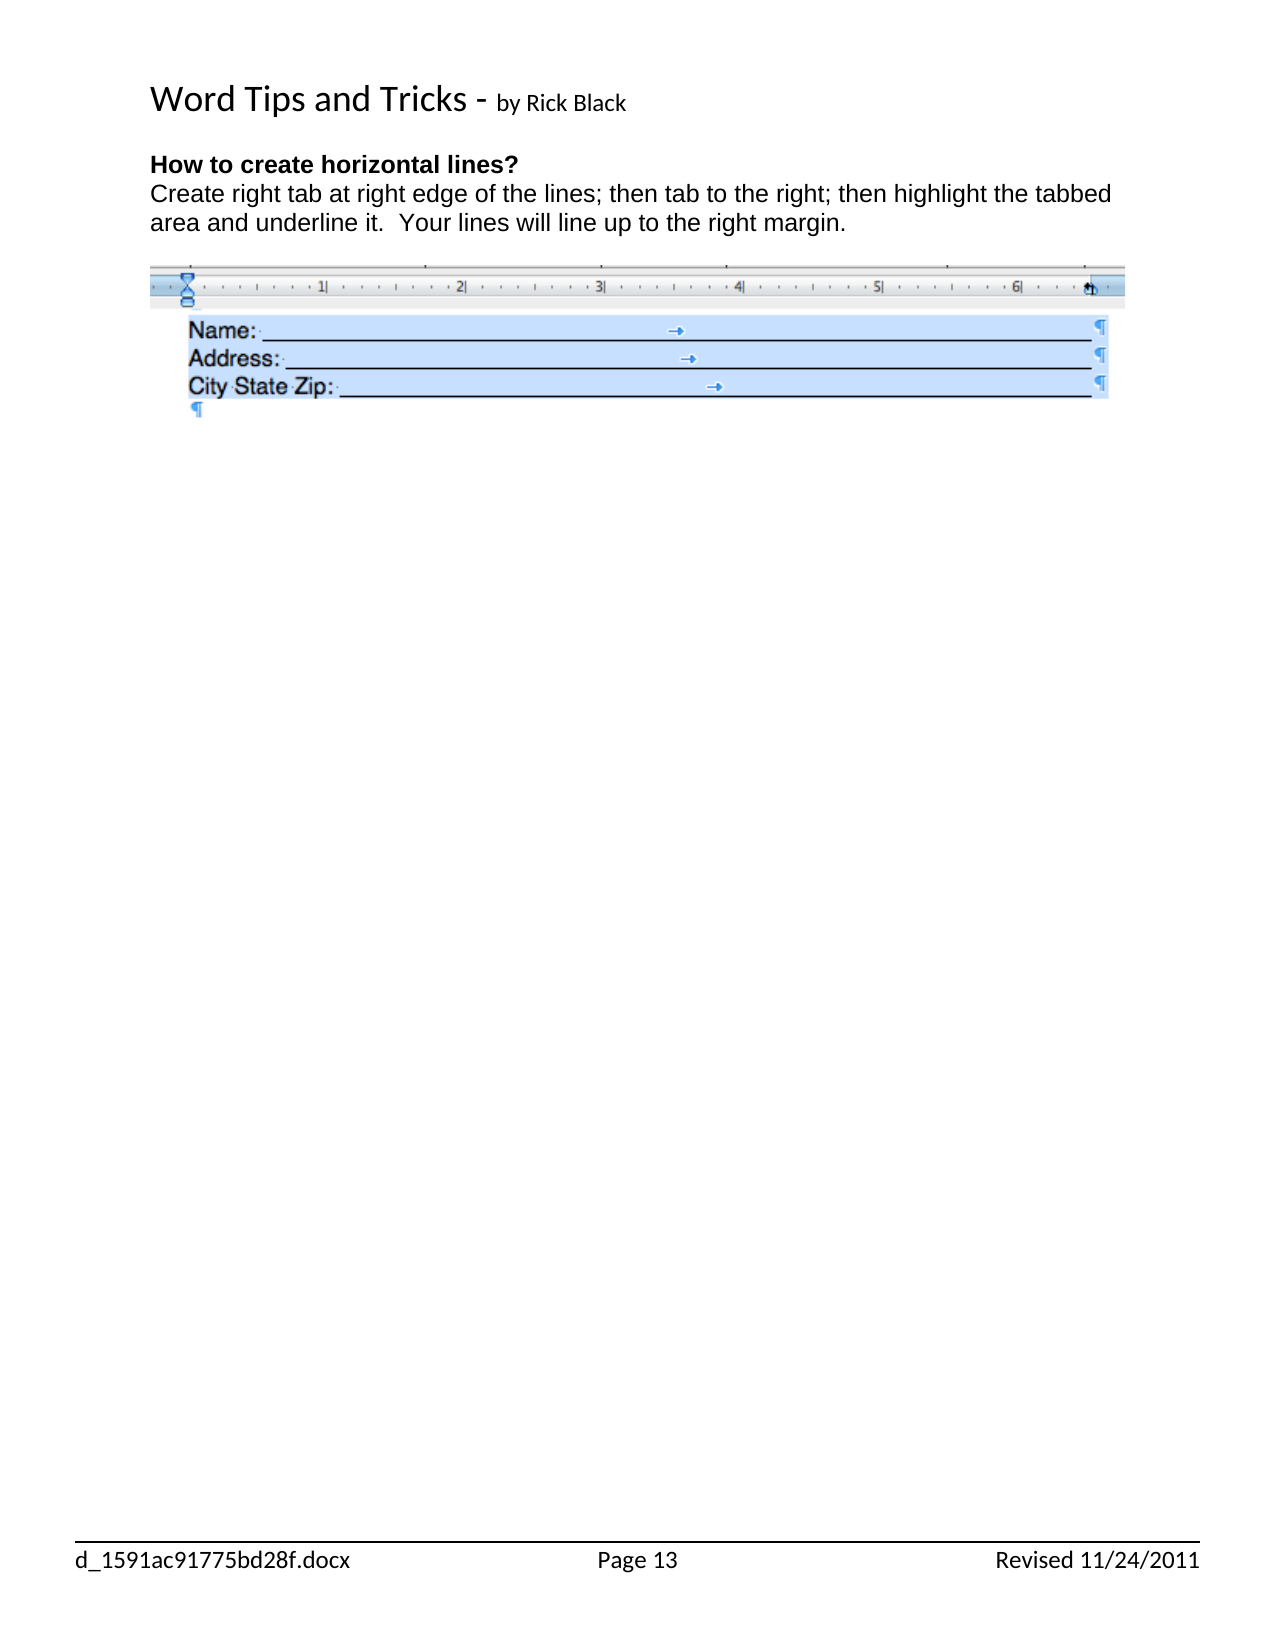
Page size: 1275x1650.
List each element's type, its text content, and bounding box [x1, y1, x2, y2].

text How to create horizontal lines? [150, 150, 1125, 179]
picture [150, 265, 1125, 427]
text Create right tab at right edge of the lines; then tab to the right; then highlight the tabbed area and underline it. Your lines will line up to the right margin. [150, 179, 1125, 236]
